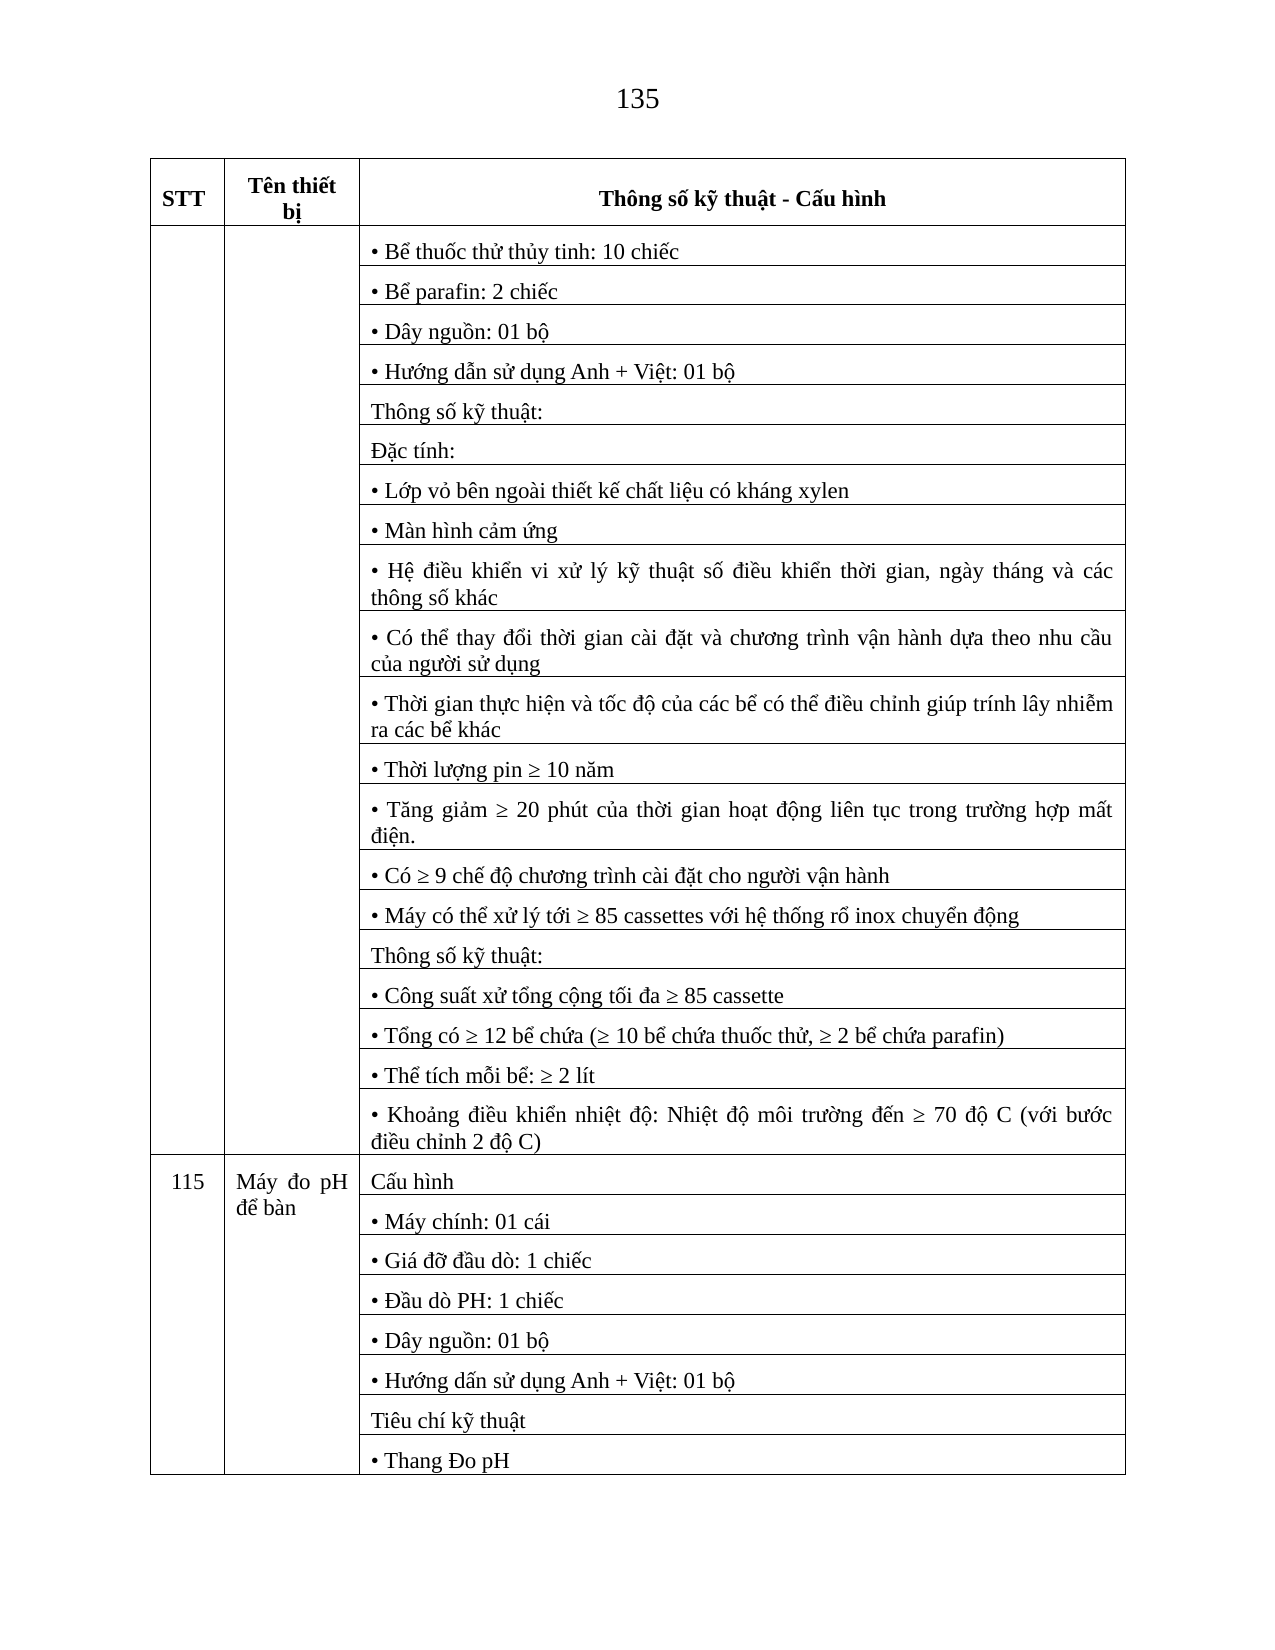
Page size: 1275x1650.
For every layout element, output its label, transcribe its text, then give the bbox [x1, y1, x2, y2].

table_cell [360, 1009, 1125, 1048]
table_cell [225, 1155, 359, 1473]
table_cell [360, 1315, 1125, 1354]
table_header Tên thiết bị [225, 159, 359, 224]
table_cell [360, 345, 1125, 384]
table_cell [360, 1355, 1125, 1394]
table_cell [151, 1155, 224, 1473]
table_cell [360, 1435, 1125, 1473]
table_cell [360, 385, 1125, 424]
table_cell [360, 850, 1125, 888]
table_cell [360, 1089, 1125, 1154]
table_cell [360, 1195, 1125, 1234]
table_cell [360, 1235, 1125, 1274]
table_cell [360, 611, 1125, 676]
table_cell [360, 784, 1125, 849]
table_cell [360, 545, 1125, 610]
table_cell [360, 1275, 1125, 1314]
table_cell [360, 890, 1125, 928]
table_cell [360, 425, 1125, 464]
table_header STT [151, 159, 224, 224]
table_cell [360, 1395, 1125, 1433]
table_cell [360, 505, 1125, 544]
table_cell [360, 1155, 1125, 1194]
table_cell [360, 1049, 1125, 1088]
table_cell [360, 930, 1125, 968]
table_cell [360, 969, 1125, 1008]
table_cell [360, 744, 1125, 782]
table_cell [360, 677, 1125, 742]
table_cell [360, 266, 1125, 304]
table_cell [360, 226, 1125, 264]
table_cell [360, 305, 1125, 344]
table_header Thông số kỹ thuật - Cấu hình [360, 159, 1125, 224]
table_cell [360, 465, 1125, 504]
